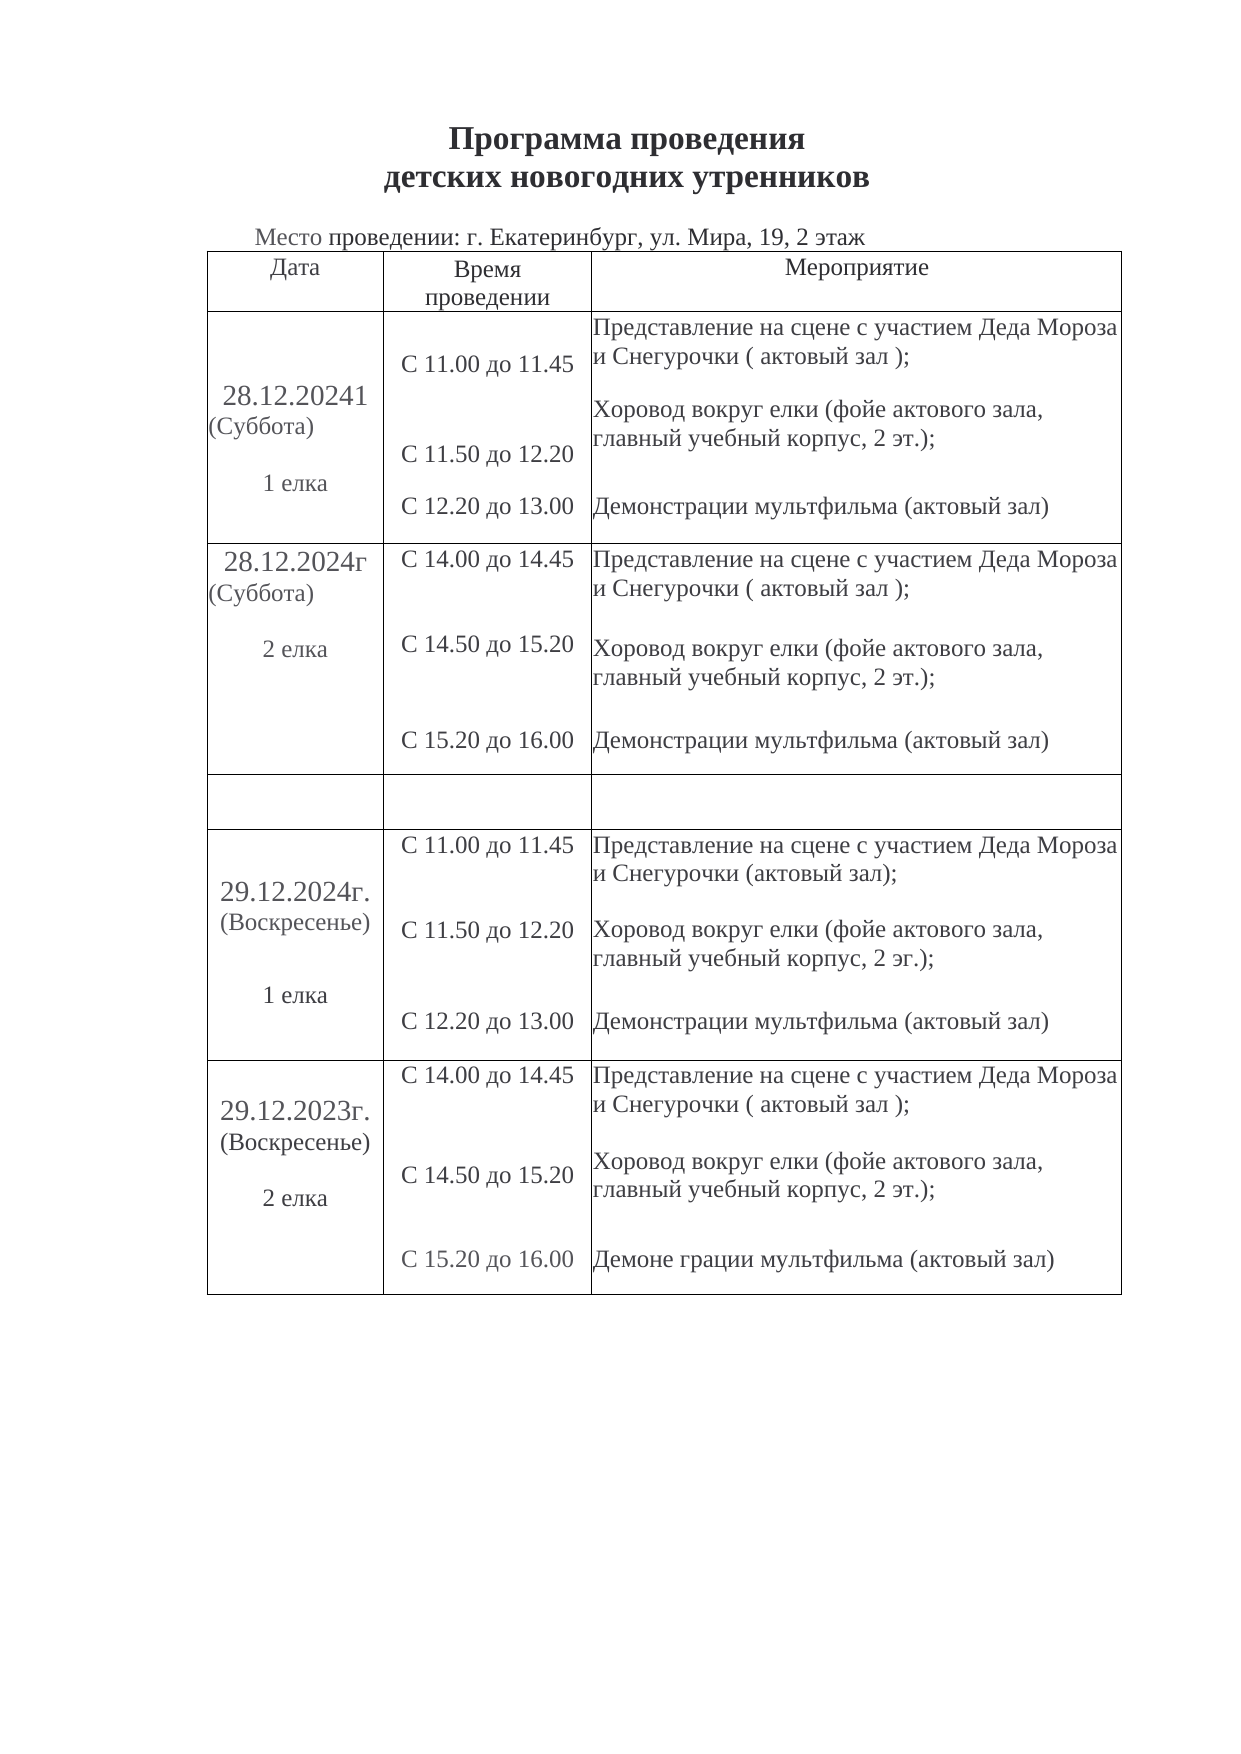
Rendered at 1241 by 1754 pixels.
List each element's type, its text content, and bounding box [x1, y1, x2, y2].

table_header Мероприятие [592, 252, 1121, 311]
table_header Время проведении [384, 252, 591, 311]
table_cell С 12.20 до 13.00 [384, 468, 591, 543]
table_cell [208, 1222, 383, 1294]
table_cell [592, 775, 1121, 829]
table_cell (Воскресенье) 2 елка [208, 1127, 383, 1222]
table_cell С 14.00 до 14.45 [384, 1061, 591, 1127]
table_cell С 11.50 до 12.20 [384, 378, 591, 468]
table_cell Представление на сцене с участием Деда Мороза и Снегурочки ( актовый зал ); [592, 312, 1121, 378]
table_cell С 14.50 до 15.20 [384, 619, 591, 705]
table_cell Демоне грации мультфильма (актовый зал) [592, 1222, 1121, 1294]
table_cell 1 елка [208, 468, 383, 543]
table_cell С 14.00 до 14.45 [384, 544, 591, 619]
table_cell Представление на сцене с участием Деда Мороза и Снегурочки ( актовый зал ); [592, 1061, 1121, 1127]
table_cell Представление на сцене с участием Деда Мороза и Снегурочки (актовый зал); Хоровод вокруг елки (фойе актового зала, главный учебный корпус, 2 эг.); [592, 830, 1121, 981]
table_cell С 11.00 до 11.45 [384, 312, 591, 378]
table_cell Хоровод вокруг елки (фойе актового зала, главный учебный корпус, 2 эт.); [592, 619, 1121, 705]
table_cell 29.12.2023г. [208, 1061, 383, 1127]
table_cell 28.12.20241 (Суббота) [208, 378, 383, 468]
table_cell Демонстрации мультфильма (актовый зал) [592, 981, 1121, 1059]
table_cell 1 елка [208, 981, 383, 1059]
table_cell Хоровод вокруг елки (фойе актового зала, главный учебный корпус, 2 эт.); [592, 378, 1121, 468]
table_cell [384, 775, 591, 829]
table_cell [208, 312, 383, 378]
table_cell С 11.00 до 11.45 С 11.50 до 12.20 [384, 830, 591, 981]
table_cell 28.12.2024г (Суббота) [208, 544, 383, 619]
table_cell Демонстрации мультфильма (актовый зал) [592, 468, 1121, 543]
table_cell [208, 705, 383, 774]
table_cell [208, 775, 383, 829]
table_header Дата [208, 252, 383, 311]
table_cell С 14.50 до 15.20 [384, 1127, 591, 1222]
table_cell С 15.20 до 16.00 [384, 1222, 591, 1294]
table_cell 29.12.2024г. (Воскресенье) [208, 830, 383, 981]
table_cell С 15.20 до 16.00 [384, 705, 591, 774]
text Место проведении: г. Екатеринбург, ул. Мира, 19, 2 этаж [254, 222, 1152, 251]
table_cell Хоровод вокруг елки (фойе актового зала, главный учебный корпус, 2 эт.); [592, 1127, 1121, 1222]
text Программа проведения детских новогодних утренников [177, 118, 1077, 195]
table_cell Демонстрации мультфильма (актовый зал) [592, 705, 1121, 774]
table_cell Представление на сцене с участием Деда Мороза и Снегурочки ( актовый зал ); [592, 544, 1121, 619]
table_cell 2 елка [208, 619, 383, 705]
table_cell С 12.20 до 13.00 [384, 981, 591, 1059]
